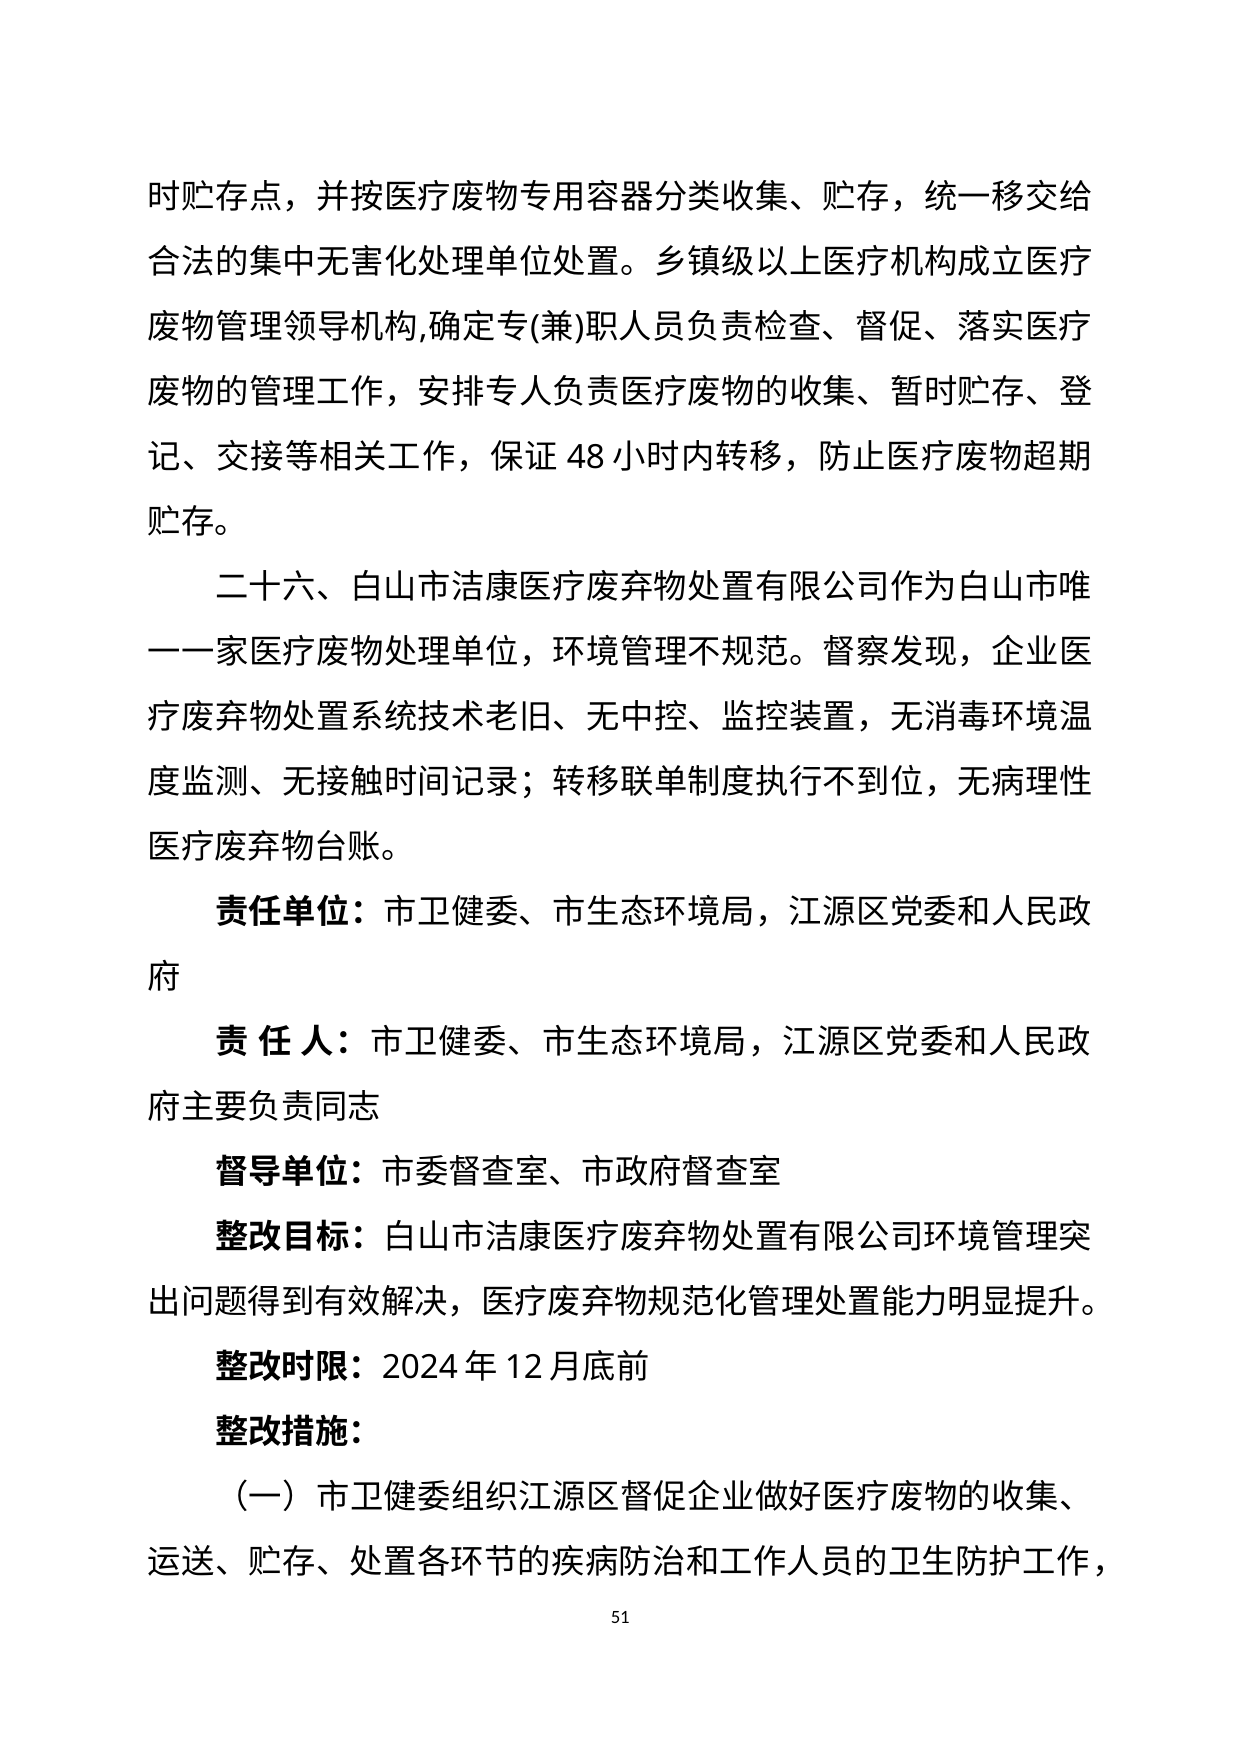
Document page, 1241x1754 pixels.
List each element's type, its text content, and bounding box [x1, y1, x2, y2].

text 整改时限：2024年12月底前 [148, 1331, 1092, 1396]
text 责任单位：市卫健委、市生态环境局，江源区党委和人民政府 [148, 876, 1092, 1006]
text 二十六、白山市洁康医疗废弃物处置有限公司作为白山市唯一一家医疗废物处理单位，环境管理不规范。督察发现，企业医疗废弃物处置系统技术老旧、无中控、监控装置，无消毒环境温度监测、无接触时间记录；转移联单制度执行不到位，无病理性医疗废弃物台账。 [148, 551, 1092, 876]
text 整改目标：白山市洁康医疗废弃物处置有限公司环境管理突出问题得到有效解决，医疗废弃物规范化管理处置能力明显提升。 [148, 1201, 1092, 1331]
text 责 任 人：市卫健委、市生态环境局，江源区党委和人民政府主要负责同志 [148, 1006, 1092, 1136]
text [148, 1461, 1092, 1591]
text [148, 161, 1092, 551]
text 督导单位：市委督查室、市政府督查室 [148, 1136, 1092, 1201]
text 整改措施： [148, 1396, 1092, 1461]
